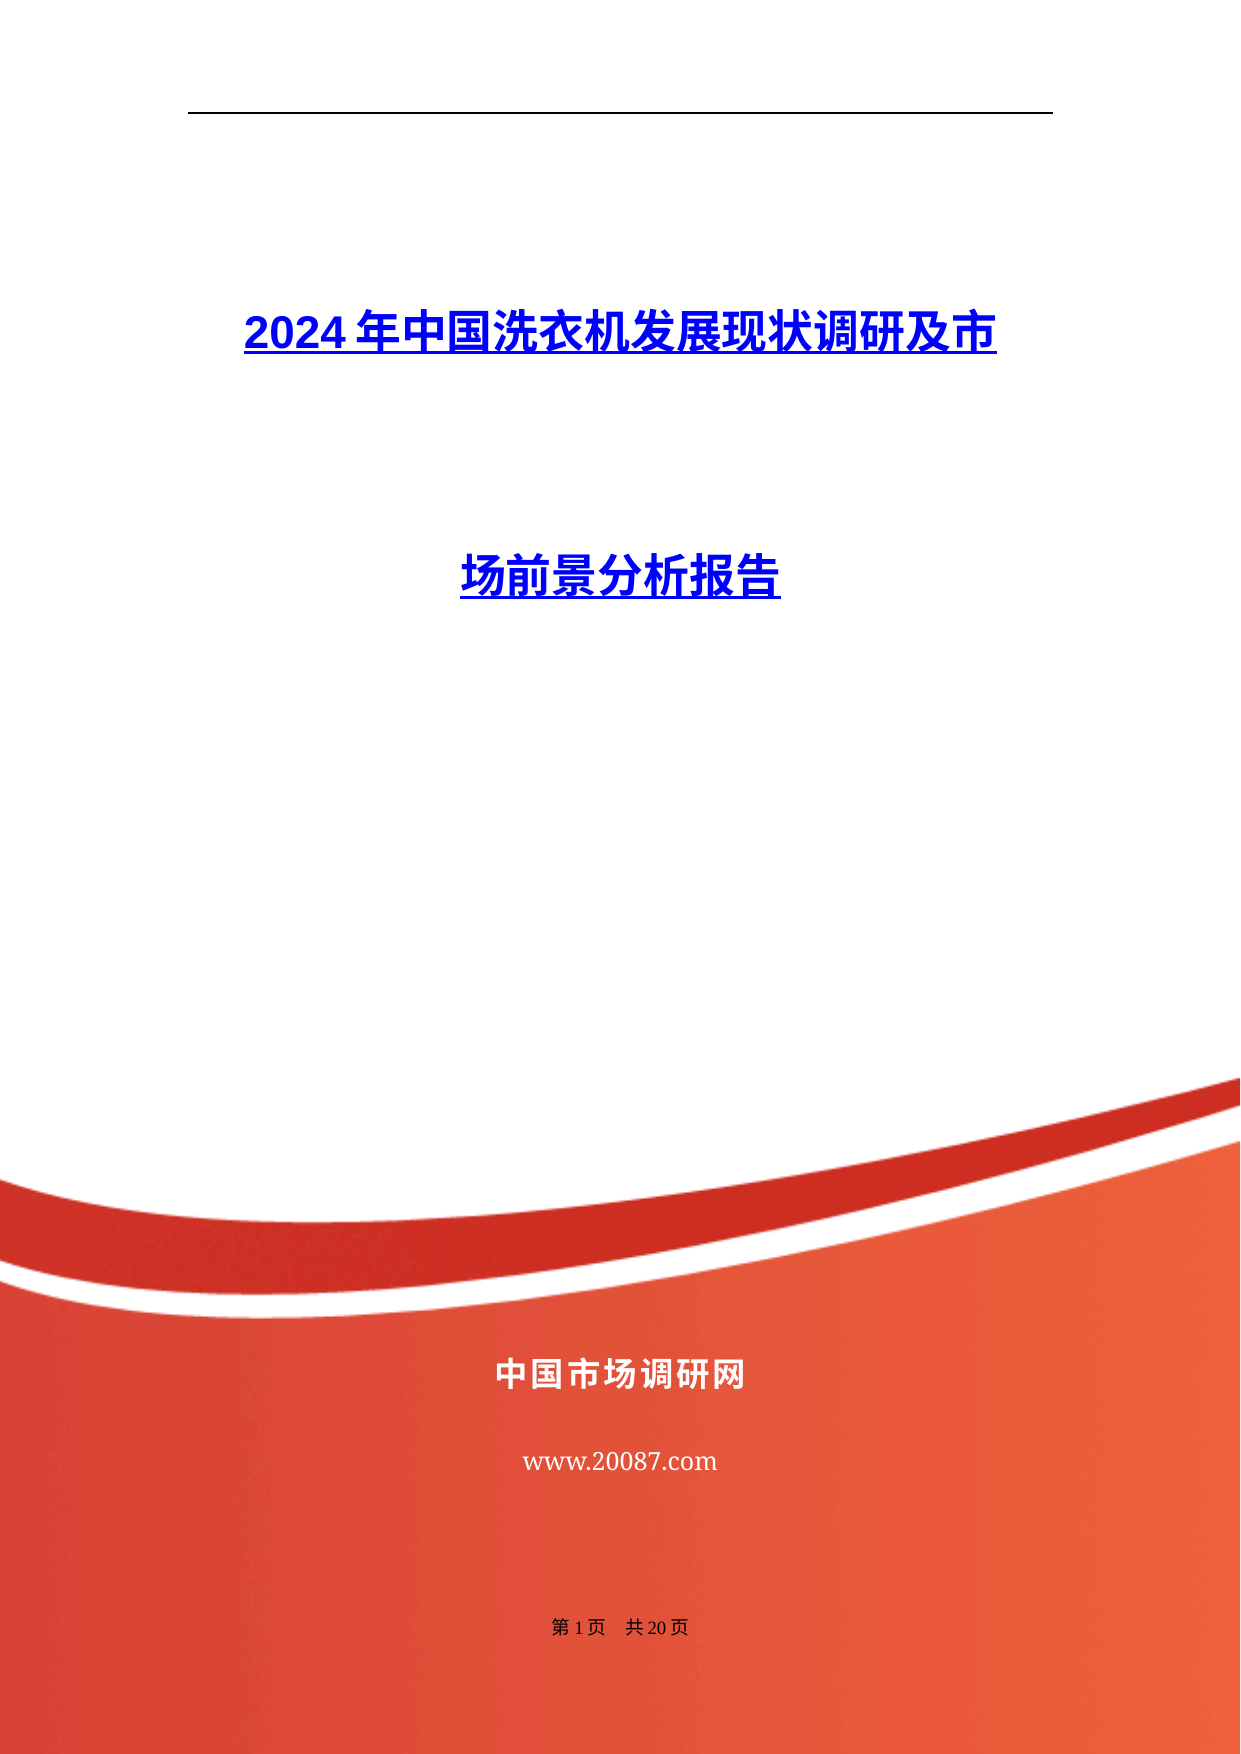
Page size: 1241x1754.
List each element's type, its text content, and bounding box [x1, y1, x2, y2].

picture [0, 1006, 1241, 1754]
table_header 2024年中国洗衣机发展现状调研及市场前景分析报告 [188, 207, 1053, 773]
subtitle 中国市场调研网 [187, 1339, 1053, 1404]
text www.20087.com [187, 1428, 1053, 1493]
